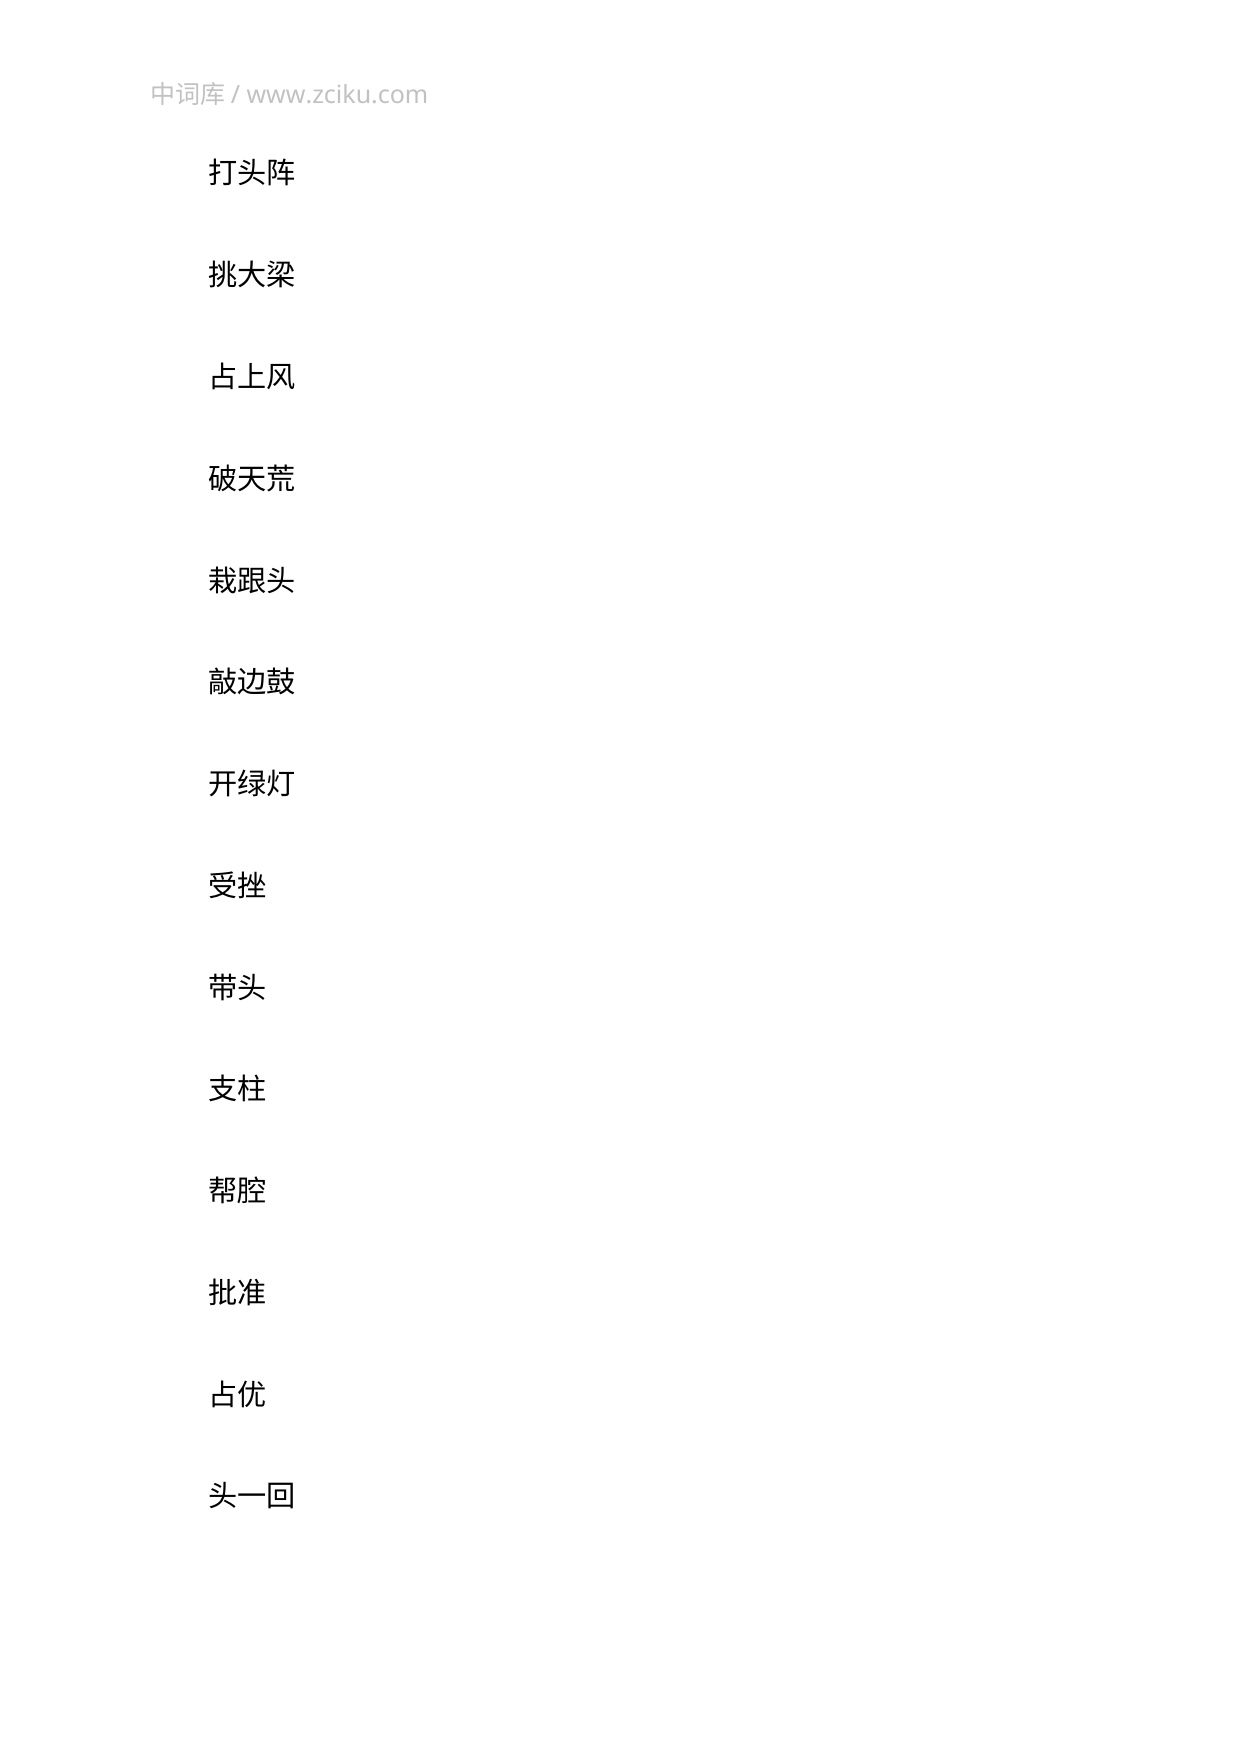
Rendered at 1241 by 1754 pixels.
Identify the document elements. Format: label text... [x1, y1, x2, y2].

text 头一回 [150, 1473, 1090, 1515]
text 开绿灯 [150, 761, 1090, 803]
text 受挫 [150, 862, 1090, 905]
text 打头阵 [150, 150, 1090, 192]
text 栽跟头 [150, 557, 1090, 599]
text 支柱 [150, 1066, 1090, 1108]
text 批准 [150, 1269, 1090, 1312]
text 敲边鼓 [150, 659, 1090, 701]
text 帮腔 [150, 1168, 1090, 1210]
text 带头 [150, 964, 1090, 1006]
text 占优 [150, 1371, 1090, 1413]
text 占上风 [150, 353, 1090, 396]
text 破天荒 [150, 455, 1090, 498]
text 挑大梁 [150, 252, 1090, 294]
